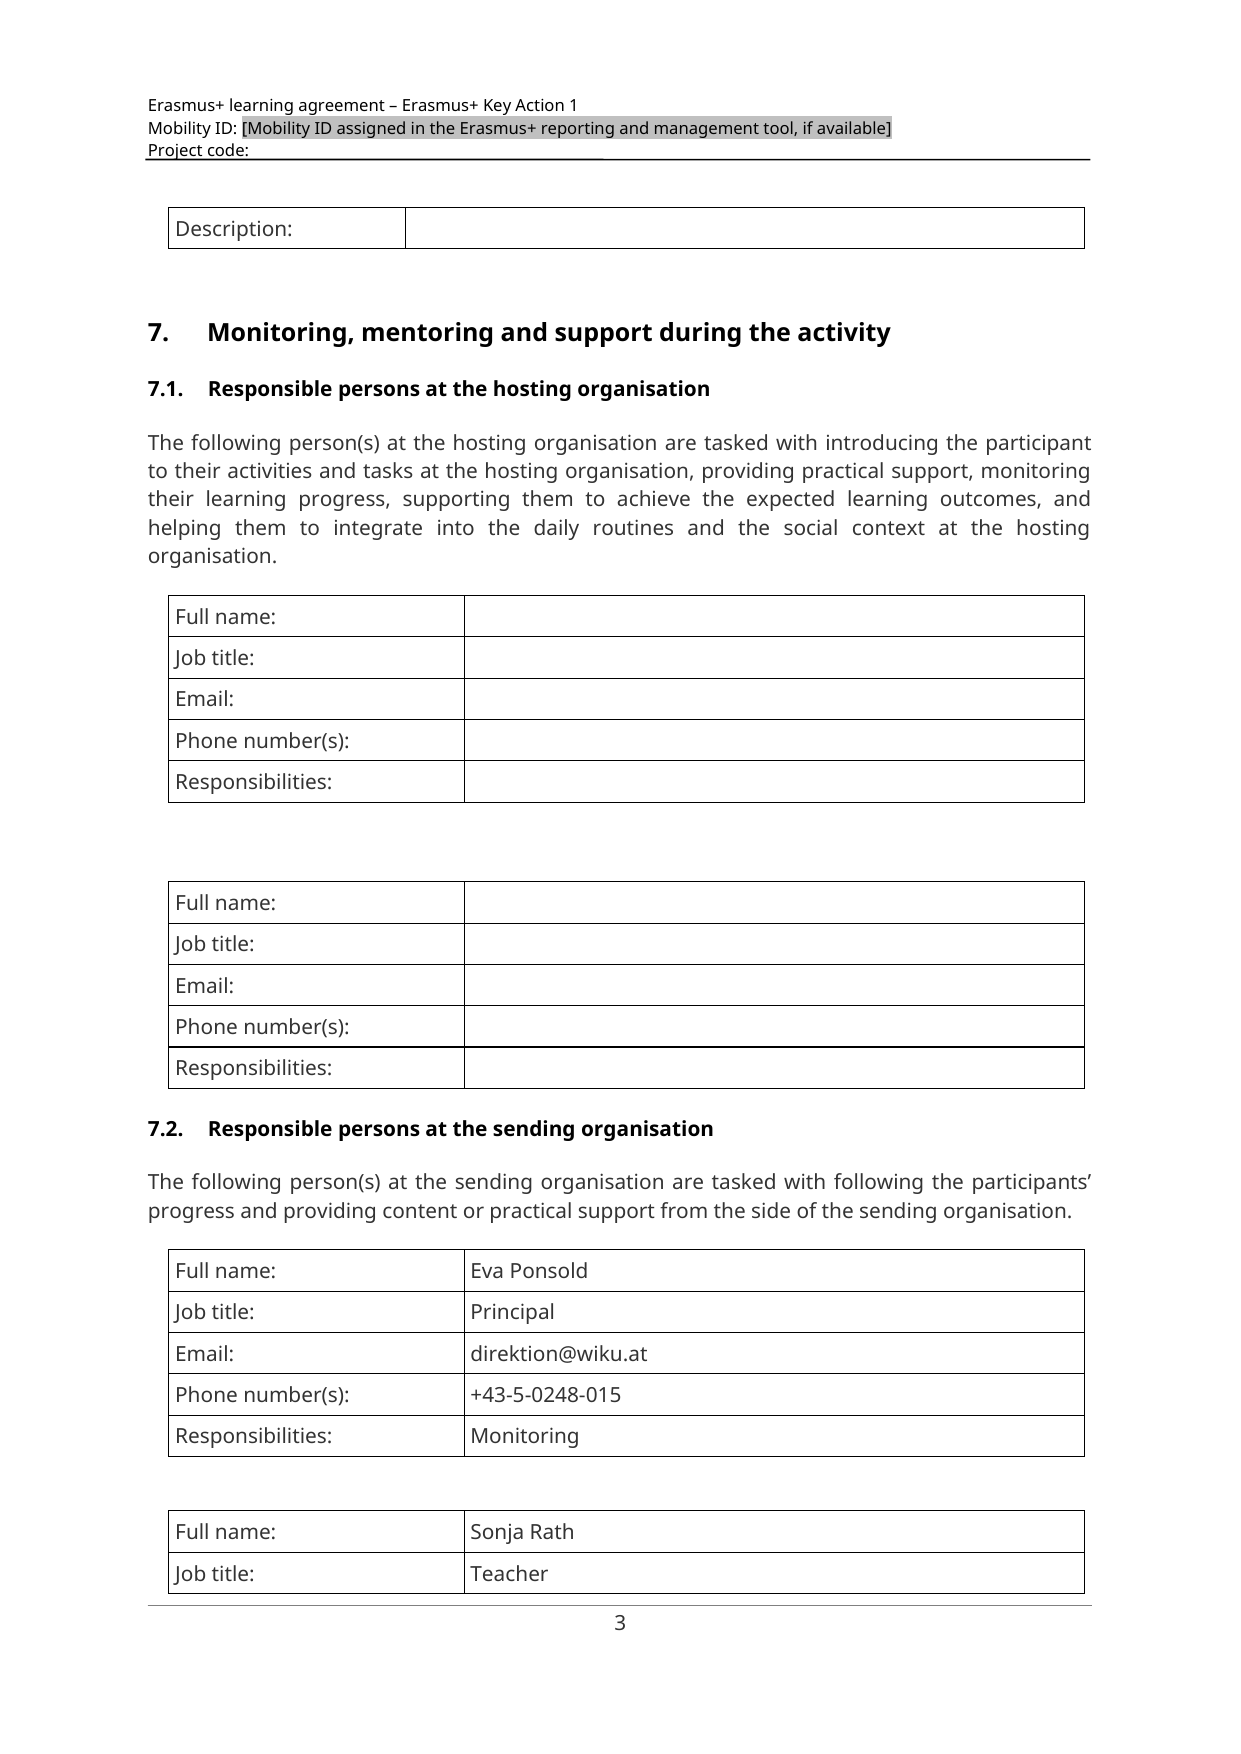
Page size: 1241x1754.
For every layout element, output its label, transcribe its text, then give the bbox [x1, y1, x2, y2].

table_cell [465, 637, 1084, 677]
table_cell [465, 761, 1084, 802]
table_cell Phone number(s): [169, 720, 464, 760]
table_cell Email: [169, 1333, 464, 1373]
table_header Full name: [169, 596, 464, 636]
table_cell [406, 208, 1084, 248]
table_cell [465, 965, 1084, 1005]
text The following person(s) at the hosting organisation are tasked with introducing the participant to their activities and tasks at the hosting organisation, providing practical support, monitoring their learning progress, supporting them to achieve the expected learning outcomes, and helping them to integrate into the daily routines and the social context at the hosting organisation. [148, 428, 1092, 570]
table_cell Responsibilities: [169, 1048, 464, 1088]
table_header Full name: [169, 1250, 464, 1291]
table_cell [465, 679, 1084, 719]
table_cell Monitoring [465, 1416, 1084, 1456]
table_cell Phone number(s): [169, 1006, 464, 1046]
table_cell Email: [169, 679, 464, 719]
table_cell [465, 1048, 1084, 1088]
table_cell [465, 720, 1084, 760]
table_cell Principal [465, 1292, 1084, 1332]
table_cell Email: [169, 965, 464, 1005]
table_header Full name: [169, 1511, 464, 1552]
table_cell Job title: [169, 637, 464, 677]
table_header [465, 596, 1084, 636]
table_cell Job title: [169, 924, 464, 964]
table_cell Responsibilities: [169, 1416, 464, 1456]
table_header [465, 882, 1084, 922]
table_cell Teacher [465, 1553, 1084, 1593]
table_cell +43-5-0248-015 [465, 1374, 1084, 1414]
text The following person(s) at the sending organisation are tasked with following the participants’ progress and providing content or practical support from the side of the sending organisation. [148, 1167, 1092, 1224]
subtitle Monitoring, mentoring and support during the activity [148, 315, 1092, 349]
table_cell direktion@wiku.at [465, 1333, 1084, 1373]
table_cell Job title: [169, 1292, 464, 1332]
table_header Eva Ponsold [465, 1250, 1084, 1291]
table_header Full name: [169, 882, 464, 922]
table_header Sonja Rath [465, 1511, 1084, 1552]
subtitle Responsible persons at the sending organisation [148, 1114, 1092, 1142]
table_cell Job title: [169, 1553, 464, 1593]
table_cell [465, 924, 1084, 964]
subtitle Responsible persons at the hosting organisation [148, 374, 1092, 403]
table_cell Description: [169, 208, 405, 248]
table_cell Responsibilities: [169, 761, 464, 802]
table_cell [465, 1006, 1084, 1046]
table_cell Phone number(s): [169, 1374, 464, 1414]
